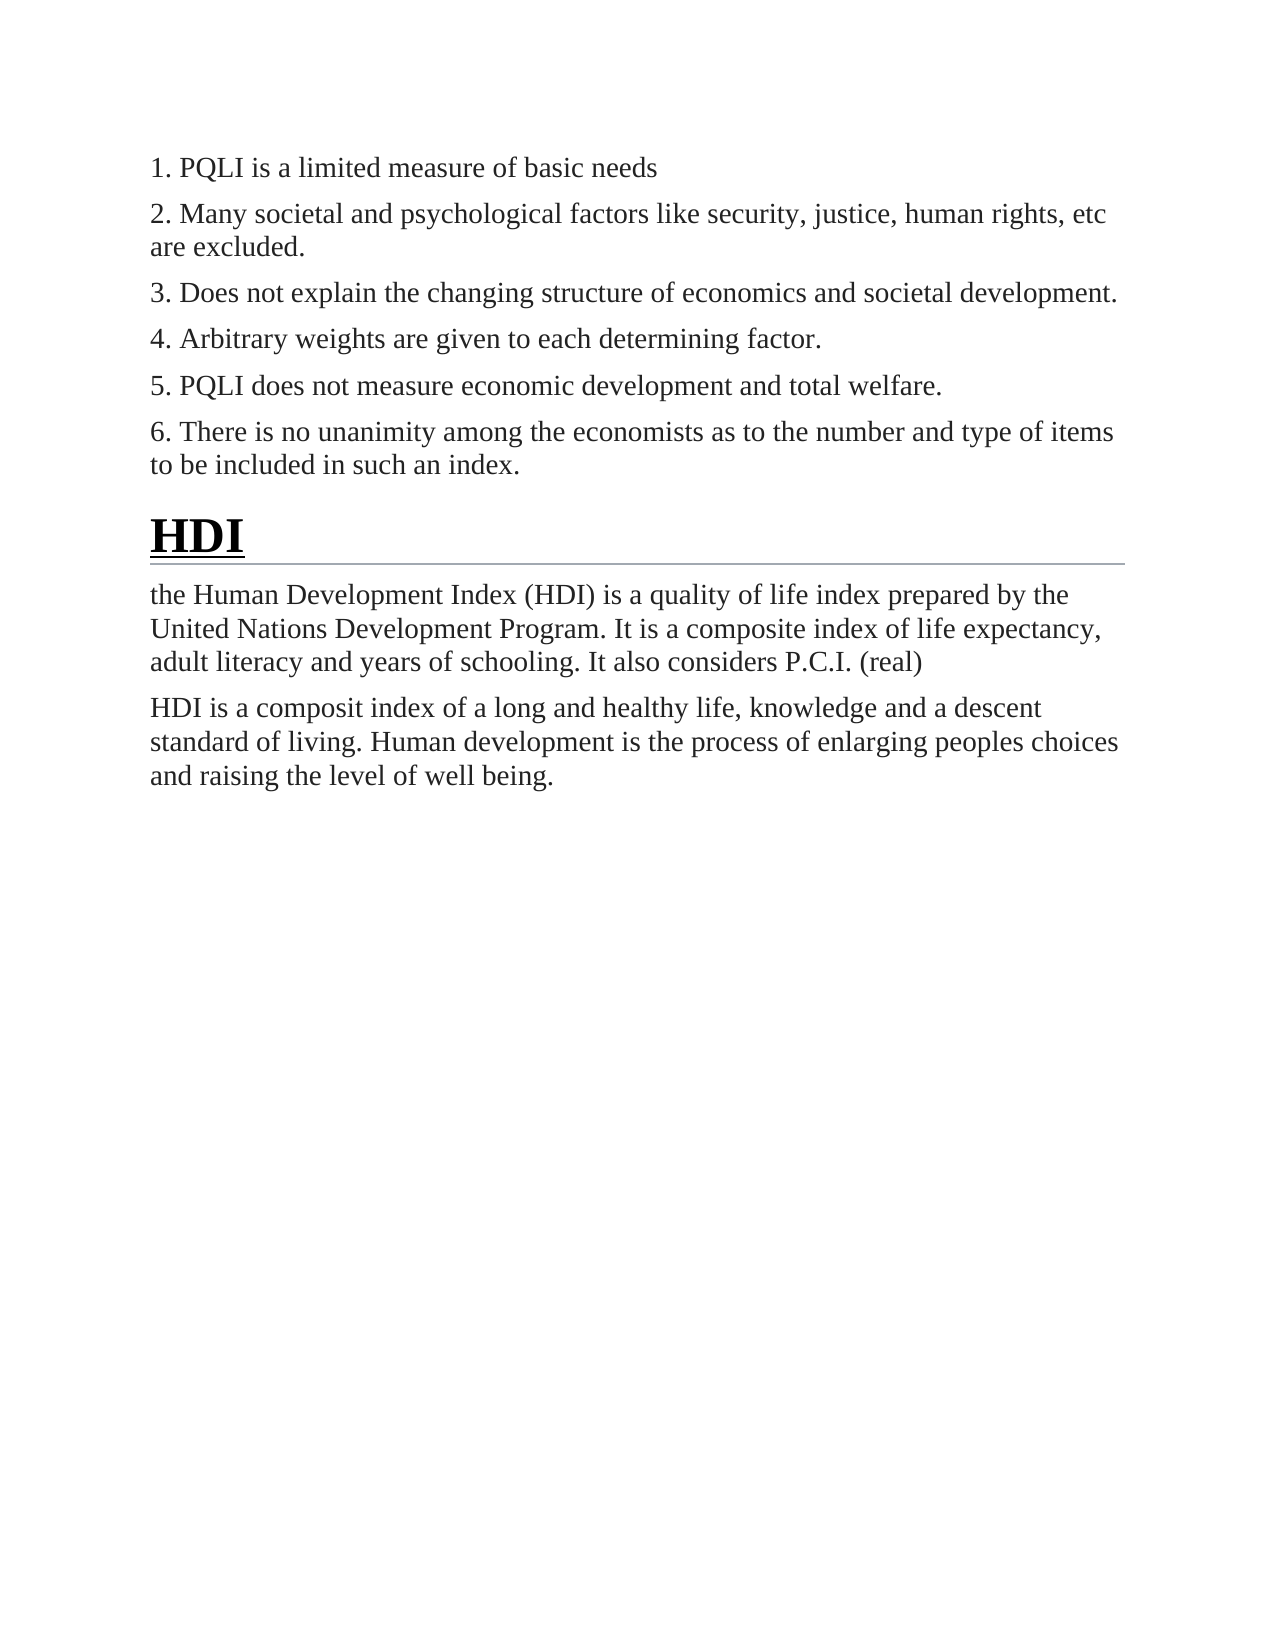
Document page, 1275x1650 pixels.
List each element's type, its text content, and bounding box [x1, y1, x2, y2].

text the Human Development Index (HDI) is a quality of life index prepared by the United Nations Development Program. It is a composite index of life expectancy, adult literacy and years of schooling. It also considers P.C.I. (real) [150, 577, 1125, 678]
text HDI is a composit index of a long and healthy life, knowledge and a descent standard of living. Human development is the process of enlarging peoples choices and raising the level of well being. [150, 691, 1125, 791]
text 6. There is no unanimity among the economists as to the number and type of items to be included in such an index. [150, 414, 1125, 481]
text 1. PQLI is a limited measure of basic needs [150, 150, 1125, 183]
text 5. PQLI does not measure economic development and total welfare. [150, 368, 1125, 401]
text 3. Does not explain the changing structure of economics and societal development. [150, 276, 1125, 309]
text 4. Arbitrary weights are given to each determining factor. [150, 322, 1125, 355]
text 2. Many societal and psychological factors like security, justice, human rights, etc are excluded. [150, 196, 1125, 263]
text HDI [150, 506, 1125, 563]
